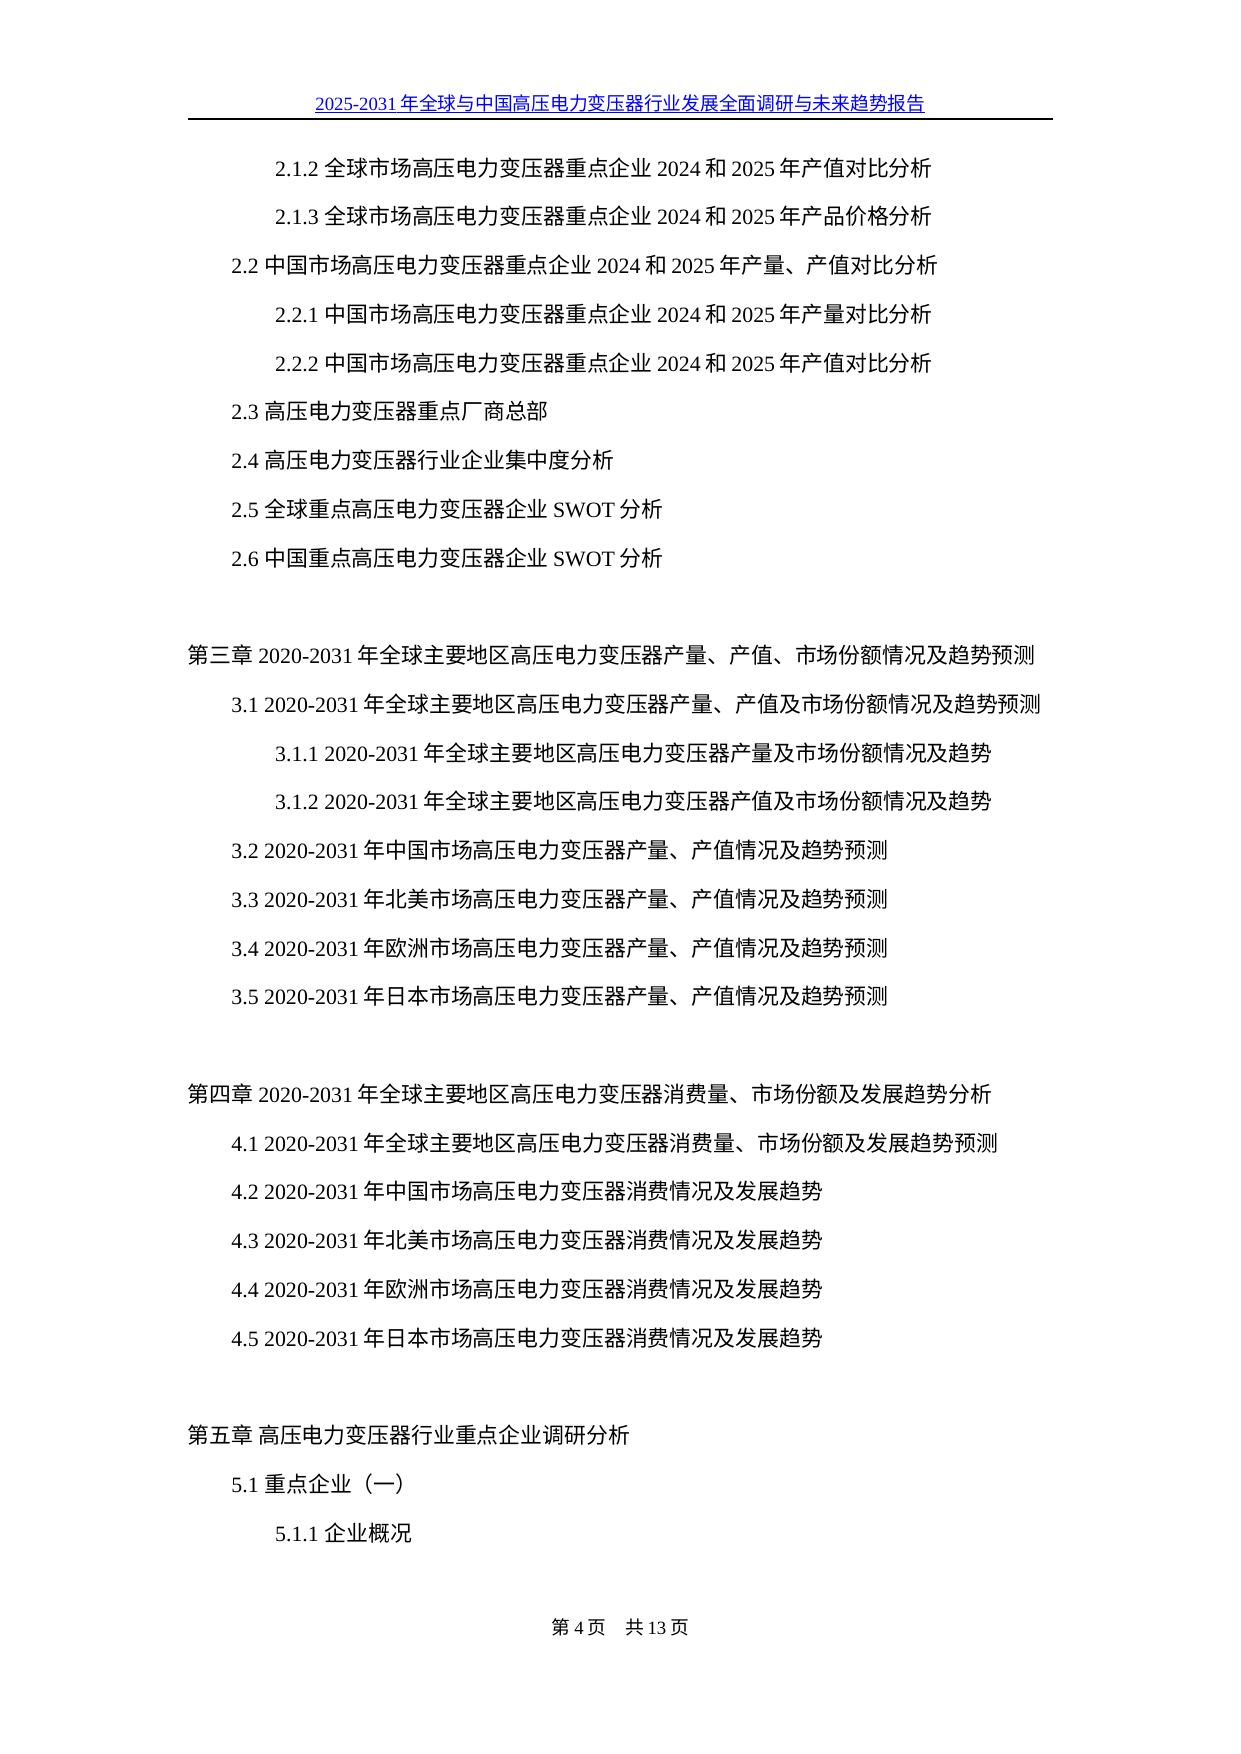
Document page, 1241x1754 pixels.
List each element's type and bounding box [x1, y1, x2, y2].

text [187, 150, 1053, 1548]
